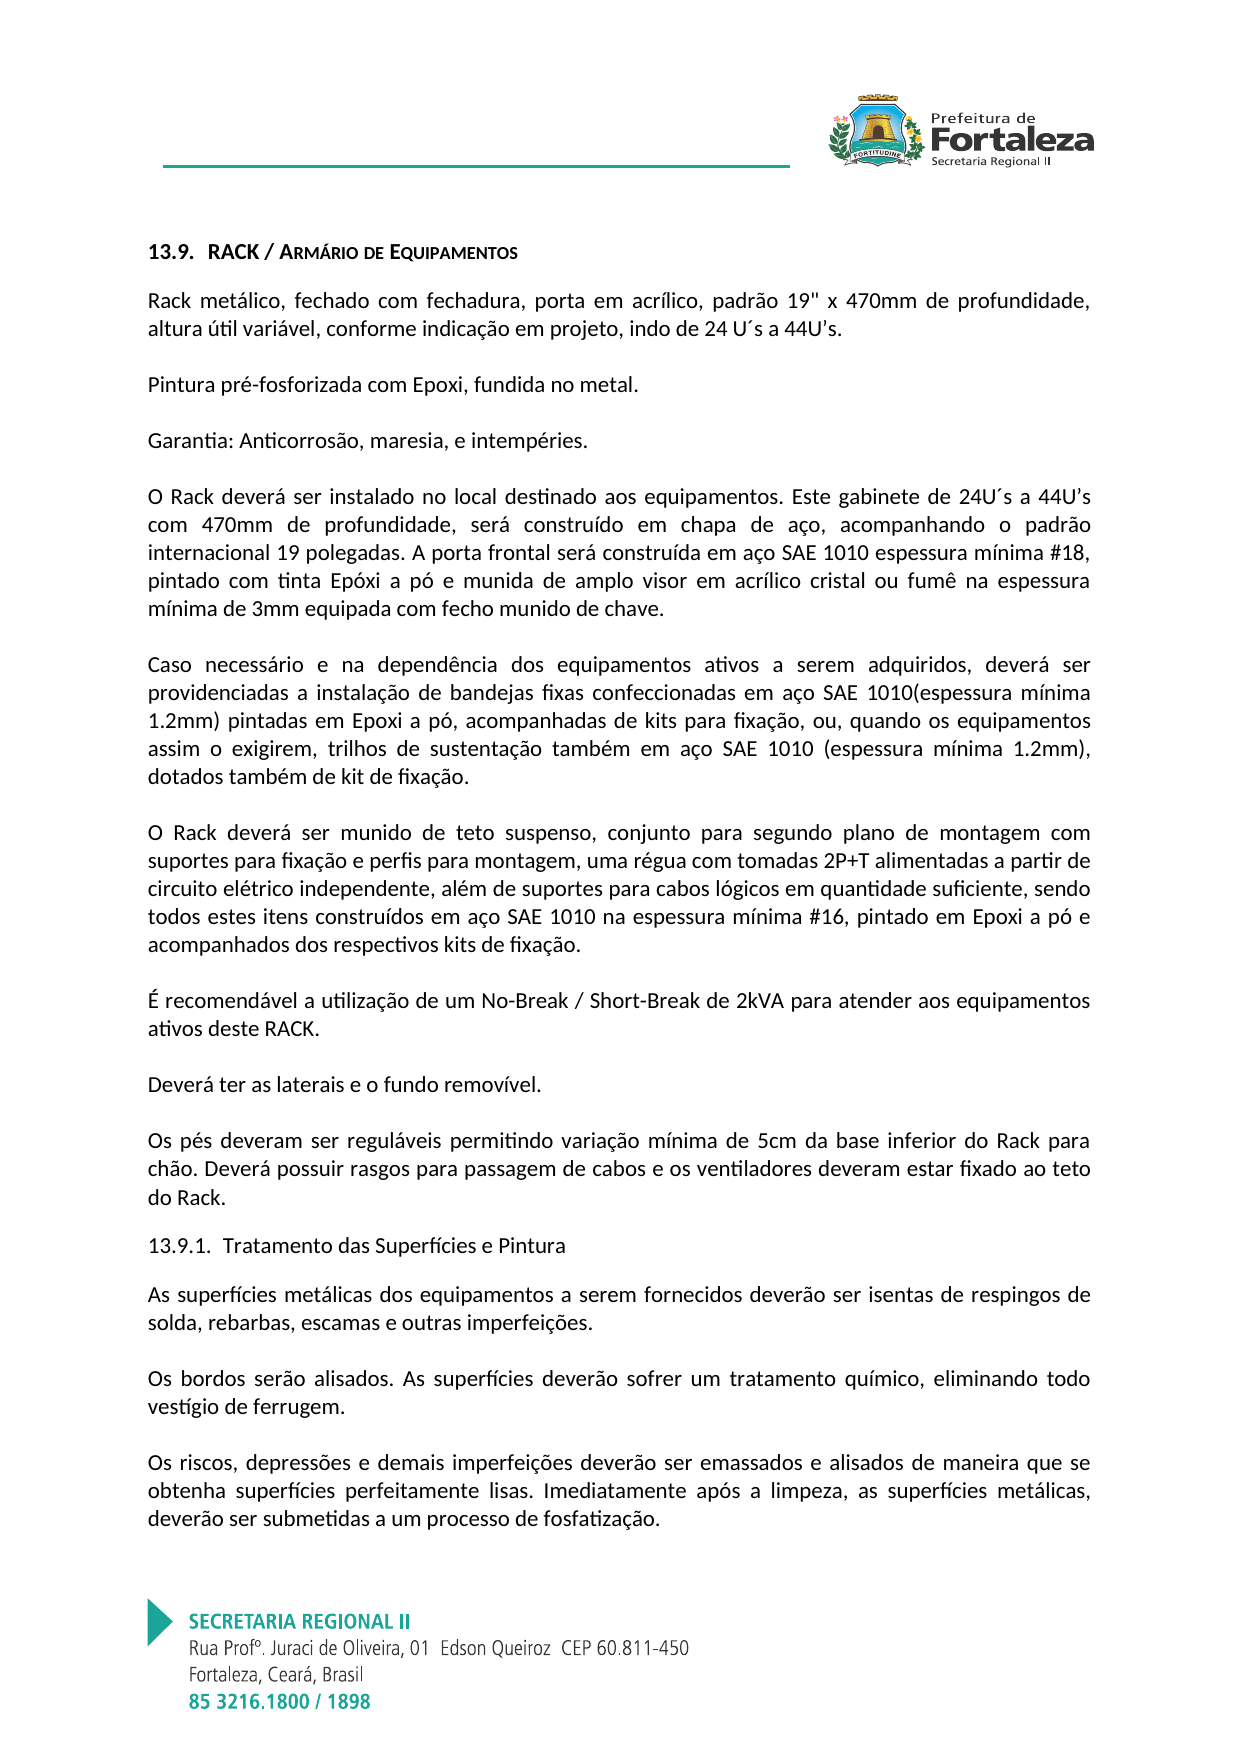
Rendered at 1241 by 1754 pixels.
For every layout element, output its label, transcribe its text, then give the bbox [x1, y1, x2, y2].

subtitle Tratamento das Superfícies e Pintura [148, 1231, 1092, 1259]
text Garantia: Anticorrosão, maresia, e intempéries. [148, 426, 1092, 454]
text Os riscos, depressões e demais imperfeições deverão ser emassados e alisados de maneira que se obtenha superfícies perfeitamente lisas. Imediatamente após a limpeza, as superfícies metálicas, deverão ser submetidas a um processo de fosfatização. [148, 1448, 1092, 1532]
text As superfícies metálicas dos equipamentos a serem fornecidos deverão ser isentas de respingos de solda, rebarbas, escamas e outras imperfeições. [148, 1280, 1092, 1336]
text Os bordos serão alisados. As superfícies deverão sofrer um tratamento químico, eliminando todo vestígio de ferrugem. [148, 1364, 1092, 1420]
text Rack metálico, fechado com fechadura, porta em acrílico, padrão 19" x 470mm de profundidade, altura útil variável, conforme indicação em projeto, indo de 24 U´s a 44U’s. [148, 286, 1092, 342]
text Pintura pré-fosforizada com Epoxi, fundida no metal. [148, 370, 1092, 398]
text Caso necessário e na dependência dos equipamentos ativos a serem adquiridos, deverá ser providenciadas a instalação de bandejas fixas confeccionadas 1010(espessura mínima 1.2mm) pintadas em Epoxi a pó, acompanhadas de kits para fixação, ou, quando os equipamentos assim o exigirem, trilhos de sustentação também 1010 (espessura mínima 1.2mm), dotados também de kit de fixação. [148, 650, 1092, 790]
text O Rack deverá ser munido de teto suspenso, conjunto para segundo plano de montagem com suportes para fixação e perfis para montagem, uma régua com tomadas 2P+T alimentadas a partir de circuito elétrico independente, além de suportes para cabos lógicos em quantidade suficiente, sendo todos estes itens construídos 1010 na espessura mínima #16, pintado em Epoxi a pó e acompanhados dos respectivos kits de fixação. [148, 818, 1092, 958]
subtitle RACK / Armário de Equipamentos [148, 237, 1092, 265]
text Os pés deveram ser reguláveis permitindo variação mínima de 5cm da base inferior do Rack para chão. Deverá possuir rasgos para passagem de cabos e os ventiladores deveram estar fixado ao teto do Rack. [148, 1127, 1092, 1211]
text O Rack deverá ser instalado no local destinado aos equipamentos. Este gabinete de 24U´s a 44U’s com 470mm de profundidade, será construído em chapa de aço, acompanhando o padrão internacional . A porta frontal será construída 1010 espessura mínima #18, pintado com tinta Epóxi a pó e munida de amplo visor em acrílico cristal ou fumê na espessura mínima de 3mm equipada com fecho munido de chave. [148, 482, 1092, 622]
text É recomendável a utilização de um No-Break / Short-Break de 2kVA para atender aos equipamentos ativos deste RACK. [148, 986, 1092, 1042]
text Deverá ter as laterais e o fundo removível. [148, 1071, 1092, 1098]
